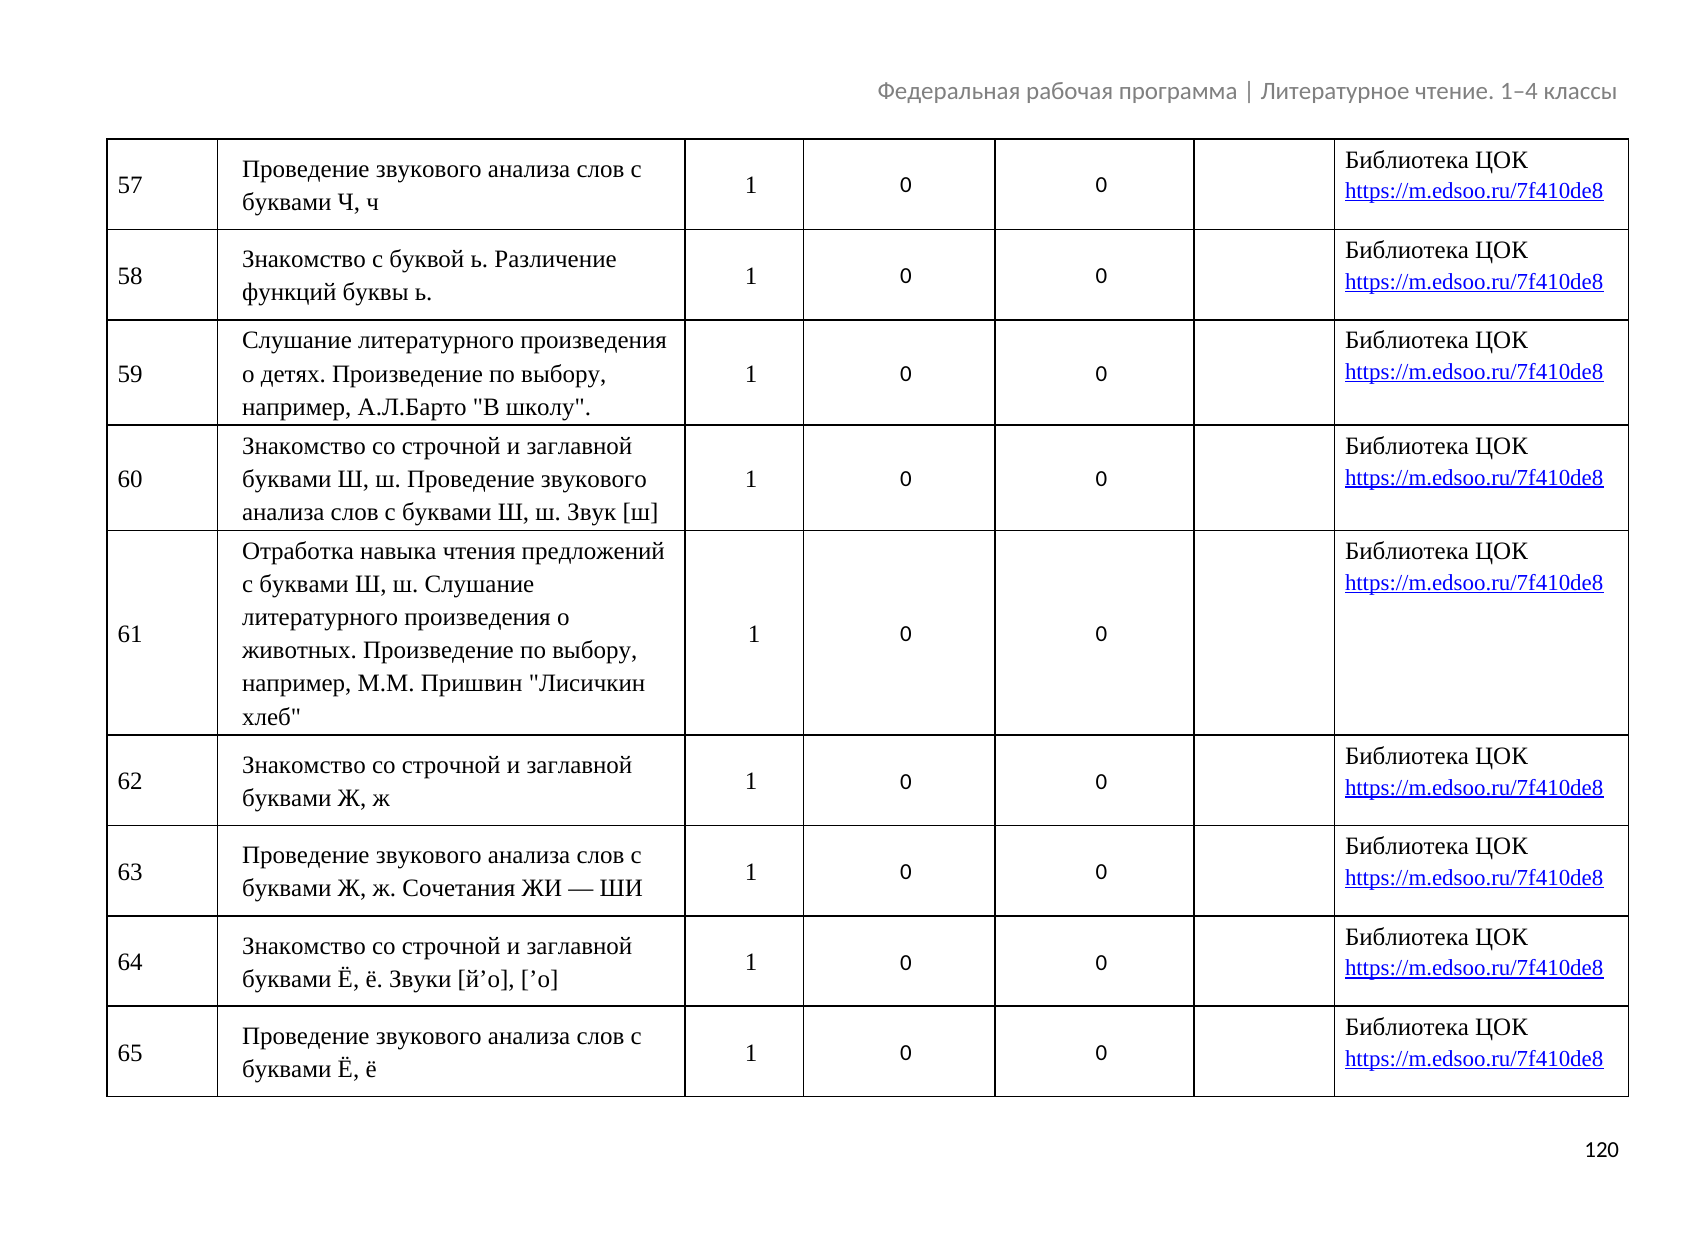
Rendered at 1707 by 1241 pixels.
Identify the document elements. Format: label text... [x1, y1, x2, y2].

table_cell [1335, 917, 1628, 1005]
table_cell [1195, 826, 1334, 915]
table_cell 1 [686, 917, 803, 1005]
table_cell 0 [996, 531, 1193, 734]
table_cell 1 [686, 826, 803, 915]
table_cell [1195, 736, 1334, 824]
table_cell 1 [686, 736, 803, 824]
table_cell 62 [108, 736, 217, 824]
table_cell Слушание литературного произведения о детях. Произведение по выбору, например, А.Л.Барто "В школу". [218, 321, 684, 424]
table_cell 0 [996, 321, 1193, 424]
table_cell Библиотека ЦОК https://m.edsoo.ru/7f410de8 [1335, 321, 1628, 424]
table_cell Библиотека ЦОК https://m.edsoo.ru/7f410de8 [1335, 826, 1628, 915]
table_cell [1195, 531, 1334, 734]
table_cell 0 [996, 917, 1193, 1005]
table_cell 0 [804, 1007, 994, 1096]
table_cell [1195, 321, 1334, 424]
table_cell 1 [686, 140, 803, 228]
table_cell 57 [108, 140, 217, 228]
table_cell 64 [108, 917, 217, 1005]
table_cell 0 [996, 826, 1193, 915]
table_cell 0 [996, 736, 1193, 824]
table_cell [1335, 140, 1628, 228]
table_cell Библиотека ЦОК https://m.edsoo.ru/7f410de8 [1335, 531, 1628, 734]
table_cell 0 [804, 426, 994, 530]
table_cell 1 [686, 1007, 803, 1096]
table_cell Знакомство с буквой ь. Различение функций буквы ь. [218, 230, 684, 319]
table_cell [1195, 917, 1334, 1005]
table_cell 0 [996, 140, 1193, 228]
table_cell 1 [686, 230, 803, 319]
table_cell Библиотека ЦОК https://m.edsoo.ru/7f410de8 [1335, 426, 1628, 530]
table_cell Библиотека ЦОК https://m.edsoo.ru/7f410de8 [1335, 736, 1628, 824]
table_cell 1 [686, 426, 803, 530]
table_cell 0 [804, 230, 994, 319]
table_cell 59 [108, 321, 217, 424]
table_cell 1 [686, 531, 803, 734]
table_cell Знакомство со строчной и заглавной буквами Ё, ё. Звуки [й’о], [’о] [218, 917, 684, 1005]
table_cell Проведение звукового анализа слов с буквами Ж, ж. Сочетания ЖИ — ШИ [218, 826, 684, 915]
table_cell 0 [996, 230, 1193, 319]
table_cell 63 [108, 826, 217, 915]
table_cell Проведение звукового анализа слов с буквами Ё, ё [218, 1007, 684, 1096]
table_cell 0 [804, 531, 994, 734]
table_cell 65 [108, 1007, 217, 1096]
table_cell 0 [804, 736, 994, 824]
table_cell 0 [804, 917, 994, 1005]
table_cell Проведение звукового анализа слов с буквами Ч, ч [218, 140, 684, 228]
table_cell 0 [804, 826, 994, 915]
table_cell [1195, 140, 1334, 228]
table_cell 0 [996, 1007, 1193, 1096]
table_cell 0 [804, 140, 994, 228]
table_cell 1 [686, 321, 803, 424]
table_cell 0 [804, 321, 994, 424]
table_cell [1195, 1007, 1334, 1096]
table_cell 61 [108, 531, 217, 734]
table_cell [1335, 1007, 1628, 1096]
table_cell 60 [108, 426, 217, 530]
table_cell Отработка навыка чтения предложений с буквами Ш, ш. Слушание литературного произведения о животных. Произведение по выбору, например, М.М. Пришвин "Лисичкин хлеб" [218, 531, 684, 734]
table_cell 58 [108, 230, 217, 319]
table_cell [1335, 230, 1628, 319]
table_cell Знакомство со строчной и заглавной буквами Ж, ж [218, 736, 684, 824]
table_cell Знакомство со строчной и заглавной буквами Ш, ш. Проведение звукового анализа слов с буквами Ш, ш. Звук [ш] [218, 426, 684, 530]
table_cell [1195, 426, 1334, 530]
table_cell [1195, 230, 1334, 319]
table_cell 0 [996, 426, 1193, 530]
